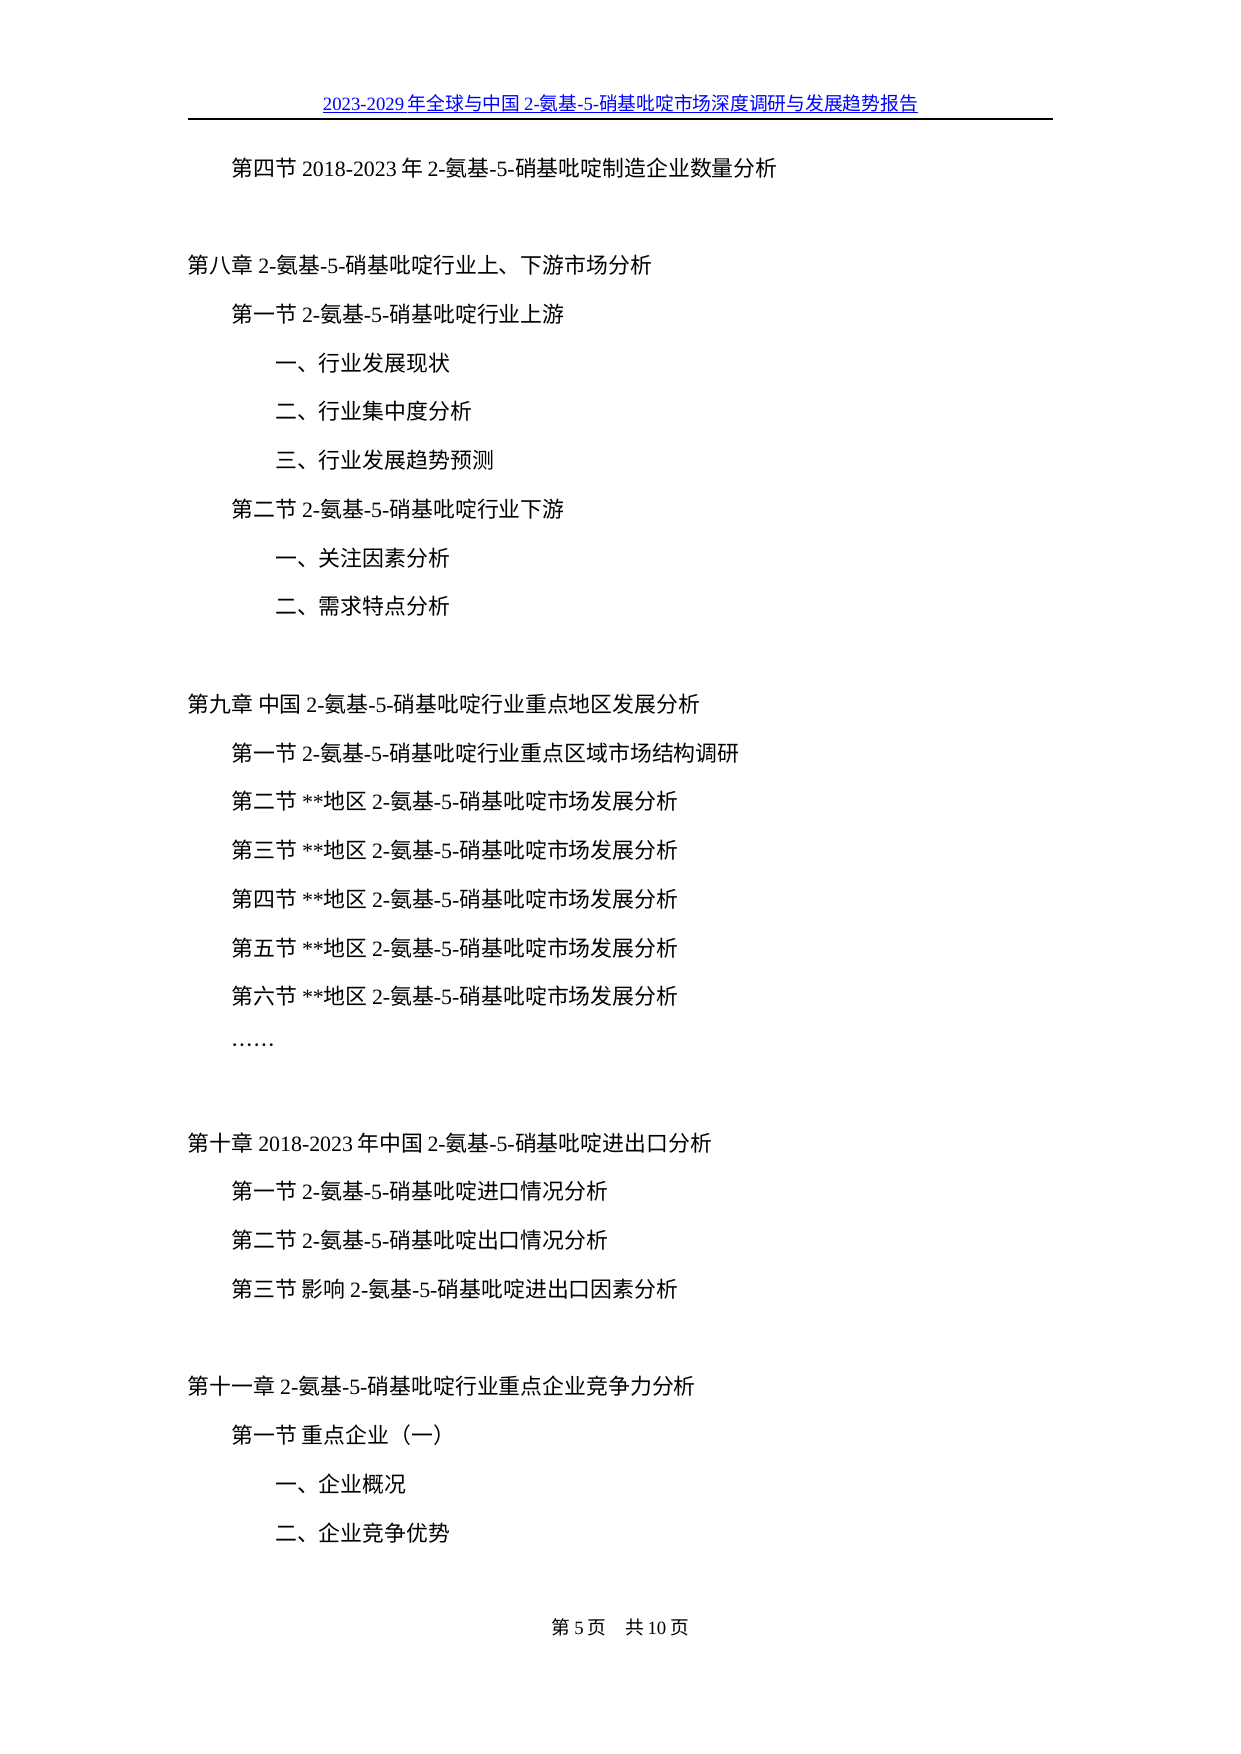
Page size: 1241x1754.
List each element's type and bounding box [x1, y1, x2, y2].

text [187, 150, 1053, 1548]
